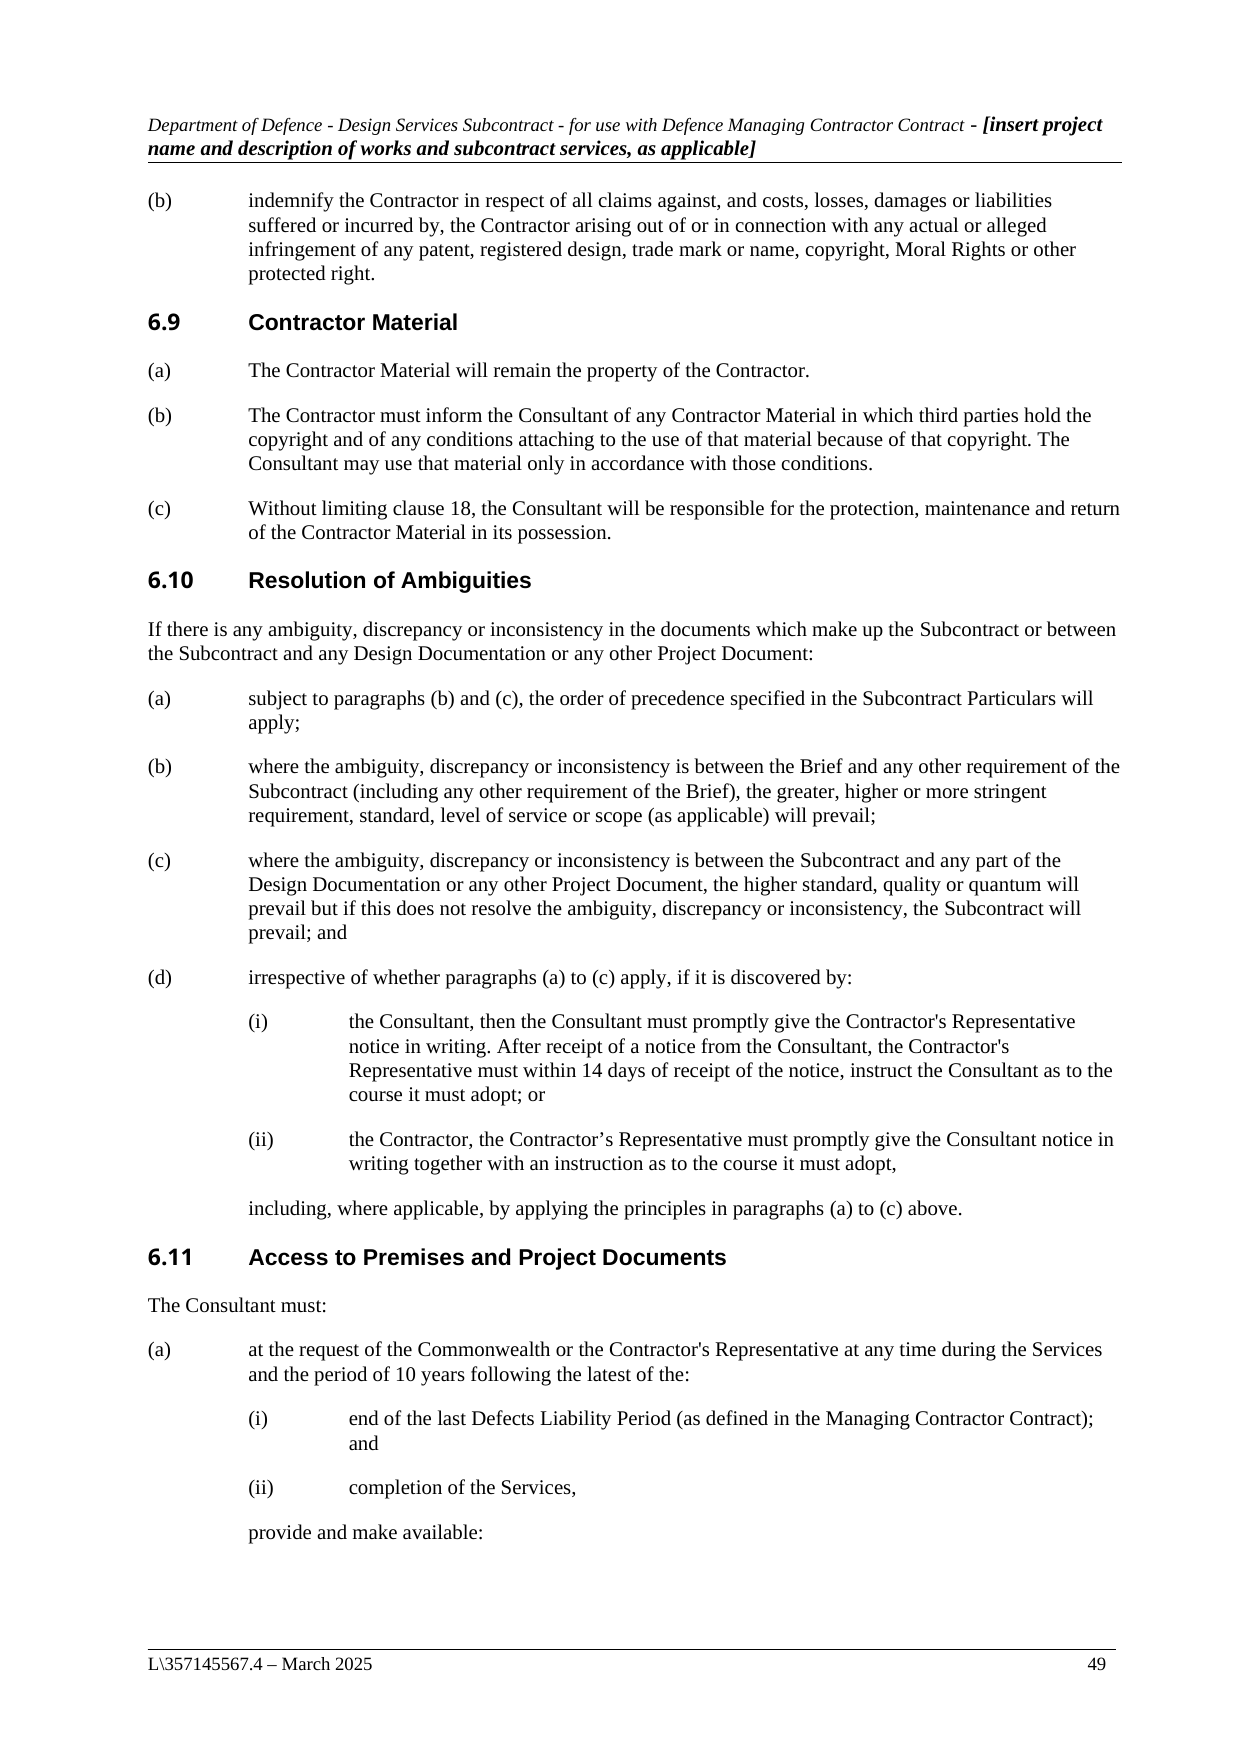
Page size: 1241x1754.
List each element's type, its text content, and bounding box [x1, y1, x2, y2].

subtitle where the ambiguity, discrepancy or inconsistency is between the Subcontract and any part of the Design Documentation or any other Project Document, the higher standard, quality or quantum will prevail but if this does not resolve the ambiguity, discrepancy or inconsistency, the Subcontract will prevail; and [148, 847, 1122, 944]
text The Consultant must: [148, 1292, 1122, 1317]
text provide and make available: [248, 1520, 1122, 1544]
subtitle Contractor Material [148, 306, 1122, 337]
subtitle completion of the Services, [248, 1475, 1122, 1499]
subtitle Without limiting clause 18, the Consultant will be responsible for the protection, maintenance and return of the Contractor Material in its possession. [148, 496, 1122, 544]
subtitle subject to paragraphs (b) and (c), the order of precedence specified in the Subcontract Particulars will apply; [148, 686, 1122, 734]
subtitle at the request of the Commonwealth or the Contractor's Representative at any time during the Services and the period of 10 years following the latest of the: [148, 1337, 1122, 1386]
subtitle Resolution of Ambiguities [148, 564, 1122, 596]
subtitle Access to Premises and Project Documents [148, 1240, 1122, 1272]
subtitle the Consultant, then the Consultant must promptly give the Contractor's Representative notice in writing. After receipt of a notice from the Consultant, the Contractor's Representative must within 14 days of receipt of the notice, instruct the Consultant as to the course it must adopt; or [248, 1009, 1122, 1106]
subtitle where the ambiguity, discrepancy or inconsistency is between the Brief and any other requirement of the Subcontract (including any other requirement of the Brief), the greater, higher or more stringent requirement, standard, level of service or scope (as applicable) will prevail; [148, 754, 1122, 827]
subtitle including, where applicable, by applying the principles in paragraphs (a) to (c) above. [248, 1196, 1122, 1219]
text If there is any ambiguity, discrepancy or inconsistency in the documents which make up the Subcontract or between the Subcontract and any Design Documentation or any other Project Document: [148, 617, 1122, 665]
subtitle irrespective of whether paragraphs (a) to (c) apply, if it is discovered by: [148, 964, 1122, 989]
subtitle The Contractor must inform the Consultant of any Contractor Material in which third parties hold the copyright and of any conditions attaching to the use of that material because of that copyright. The Consultant may use that material only in accordance with those conditions. [148, 402, 1122, 475]
subtitle The Contractor Material will remain the property of the Contractor. [148, 358, 1122, 382]
subtitle indemnify the Contractor in respect of all claims against, and costs, losses, damages or liabilities suffered or incurred by, the Contractor arising out of or in connection with any actual or alleged infringement of any patent, registered design, trade mark or name, copyright, Moral Rights or other protected right. [148, 188, 1122, 285]
subtitle end of the last Defects Liability Period (as defined in the Managing Contractor Contract); and [248, 1406, 1122, 1454]
subtitle the Contractor, the Contractor’s Representative must promptly give the Consultant notice in writing together with an instruction as to the course it must adopt, [248, 1127, 1122, 1175]
